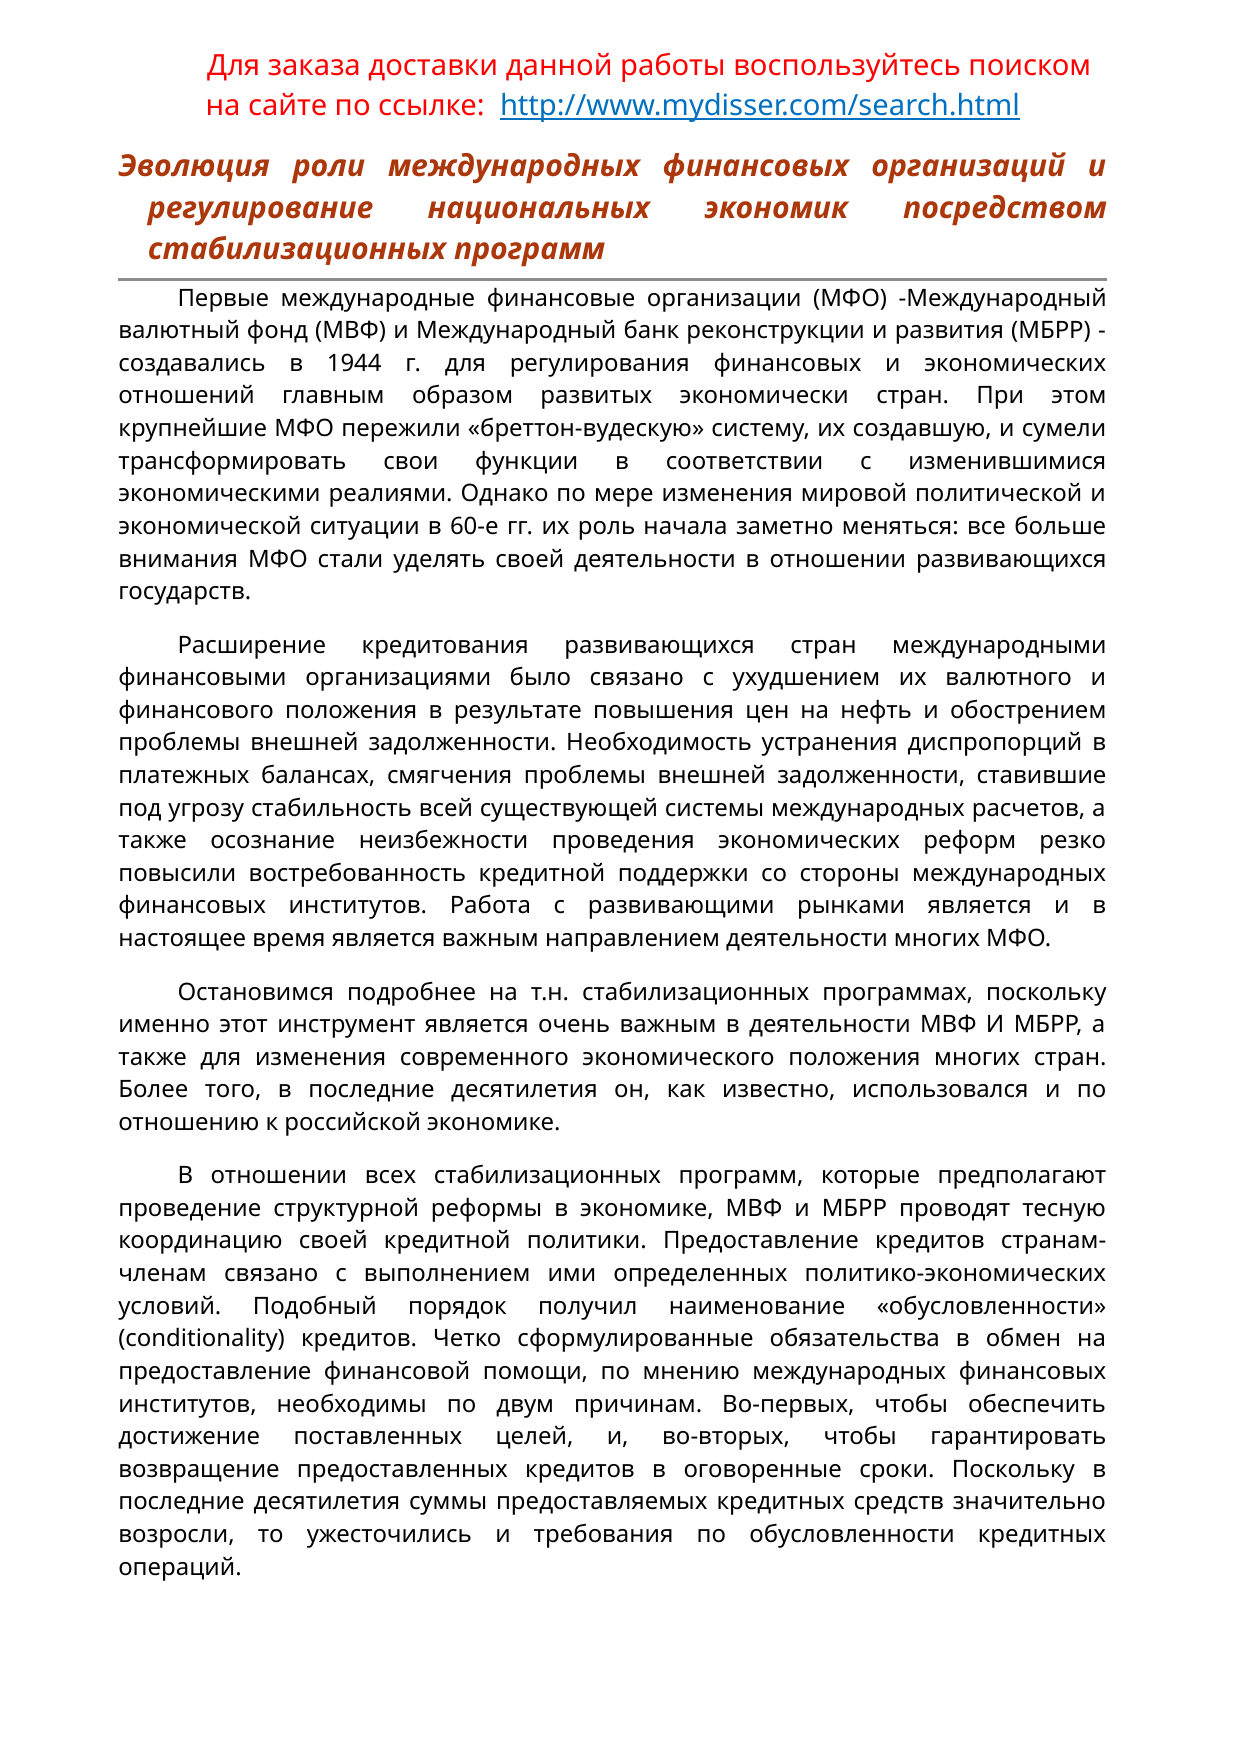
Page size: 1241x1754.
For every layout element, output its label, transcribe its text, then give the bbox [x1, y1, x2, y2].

subtitle Эволюция роли международных финансовых организаций и регулирование национальных экономик посредством стабилизационных программ [118, 144, 1107, 278]
